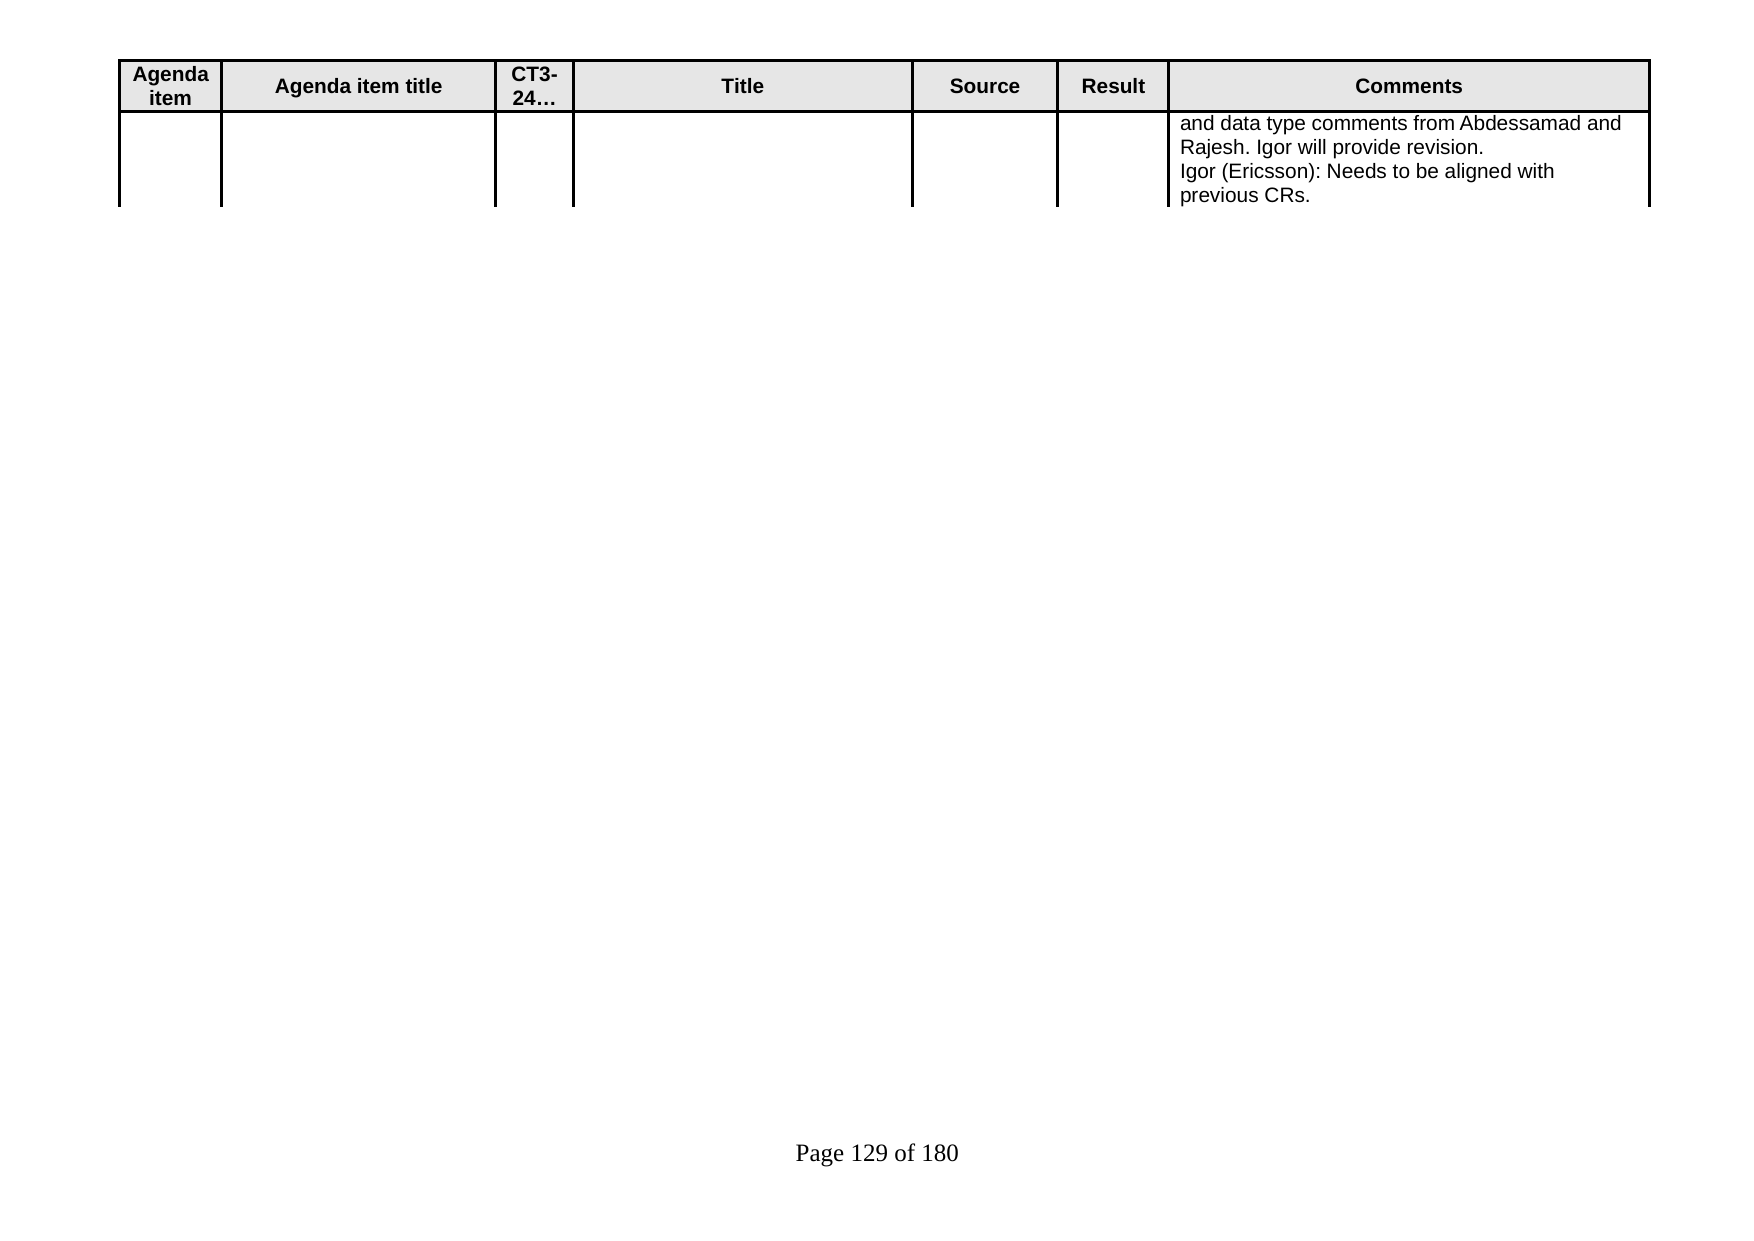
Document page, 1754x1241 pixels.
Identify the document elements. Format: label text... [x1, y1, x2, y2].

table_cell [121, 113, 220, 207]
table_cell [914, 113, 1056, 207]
table_header Comments [1170, 62, 1648, 110]
table_header Agenda item [121, 62, 220, 110]
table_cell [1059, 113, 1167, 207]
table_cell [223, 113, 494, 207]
table_header CT3-24… [497, 62, 572, 110]
table_header Agenda item title [223, 62, 494, 110]
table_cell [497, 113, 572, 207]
table_header Source [914, 62, 1056, 110]
table_header Result [1059, 62, 1167, 110]
table_header Title [575, 62, 911, 110]
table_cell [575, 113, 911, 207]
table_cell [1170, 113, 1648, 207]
